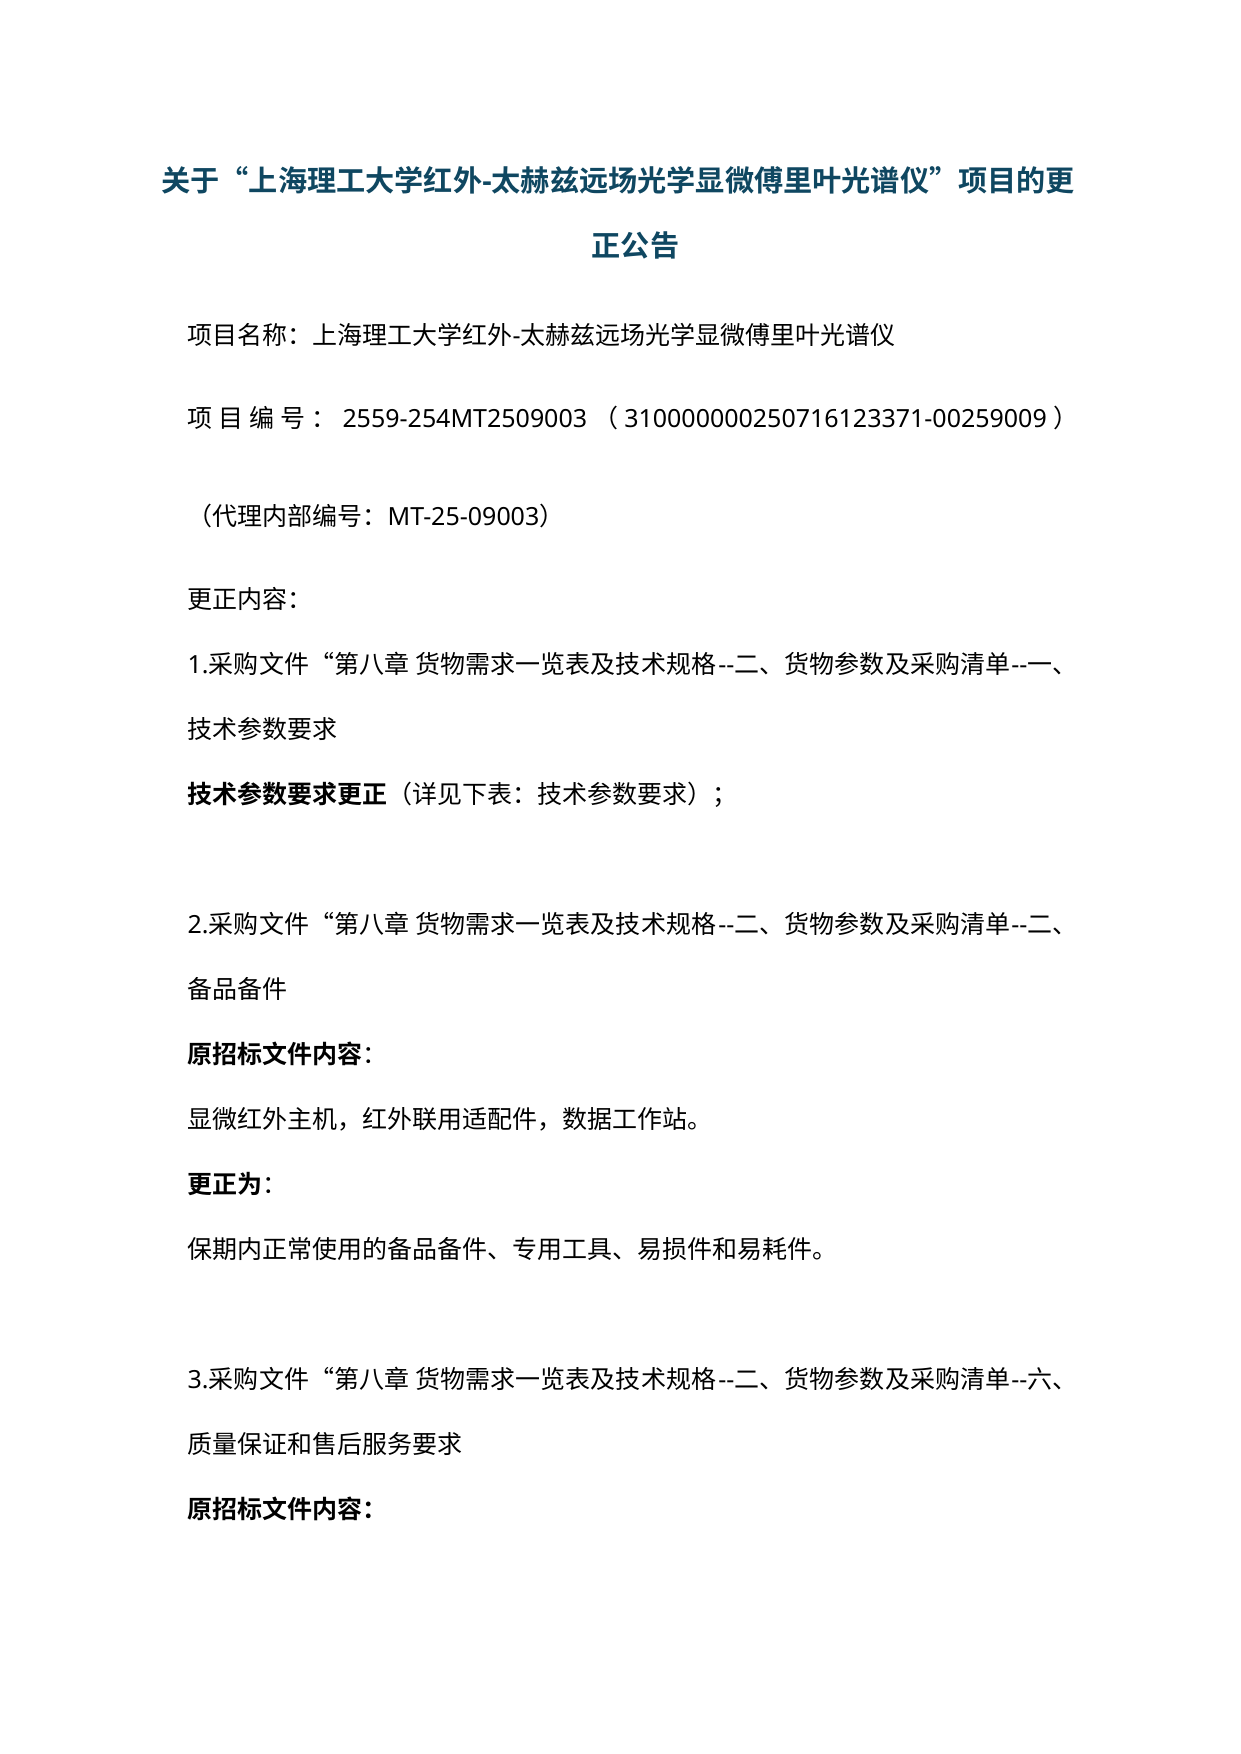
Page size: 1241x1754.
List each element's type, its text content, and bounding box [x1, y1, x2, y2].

text 更正为： [187, 1150, 1078, 1215]
text 原招标文件内容： [187, 1475, 1078, 1540]
text 2.采购文件“第八章 货物需求一览表及技术规格--二、货物参数及采购清单--二、备品备件 [187, 890, 1078, 1020]
text 原招标文件内容： [187, 1020, 1078, 1085]
text 保期内正常使用的备品备件、专用工具、易损件和易耗件。 [187, 1215, 1078, 1280]
subtitle 关于“上海理工大学红外-太赫兹远场光学显微傅里叶光谱仪”项目的更正公告 [158, 146, 1078, 276]
text 项目名称：上海理工大学红外-太赫兹远场光学显微傅里叶光谱仪 [187, 301, 1078, 366]
text 技术参数要求更正（详见下表：技术参数要求）； [187, 760, 1078, 825]
text 显微红外主机，红外联用适配件，数据工作站。 [187, 1085, 1078, 1150]
text 更正内容： [187, 565, 1078, 630]
text 3.采购文件“第八章 货物需求一览表及技术规格--二、货物参数及采购清单--六、质量保证和售后服务要求 [187, 1345, 1078, 1475]
text 1.采购文件“第八章 货物需求一览表及技术规格--二、货物参数及采购清单--一、技术参数要求 [187, 630, 1078, 760]
text 项目编号：2559-254MT2509003（310000000250716123371-00259009）（代理内部编号：MT-25-09003） [187, 384, 1078, 547]
